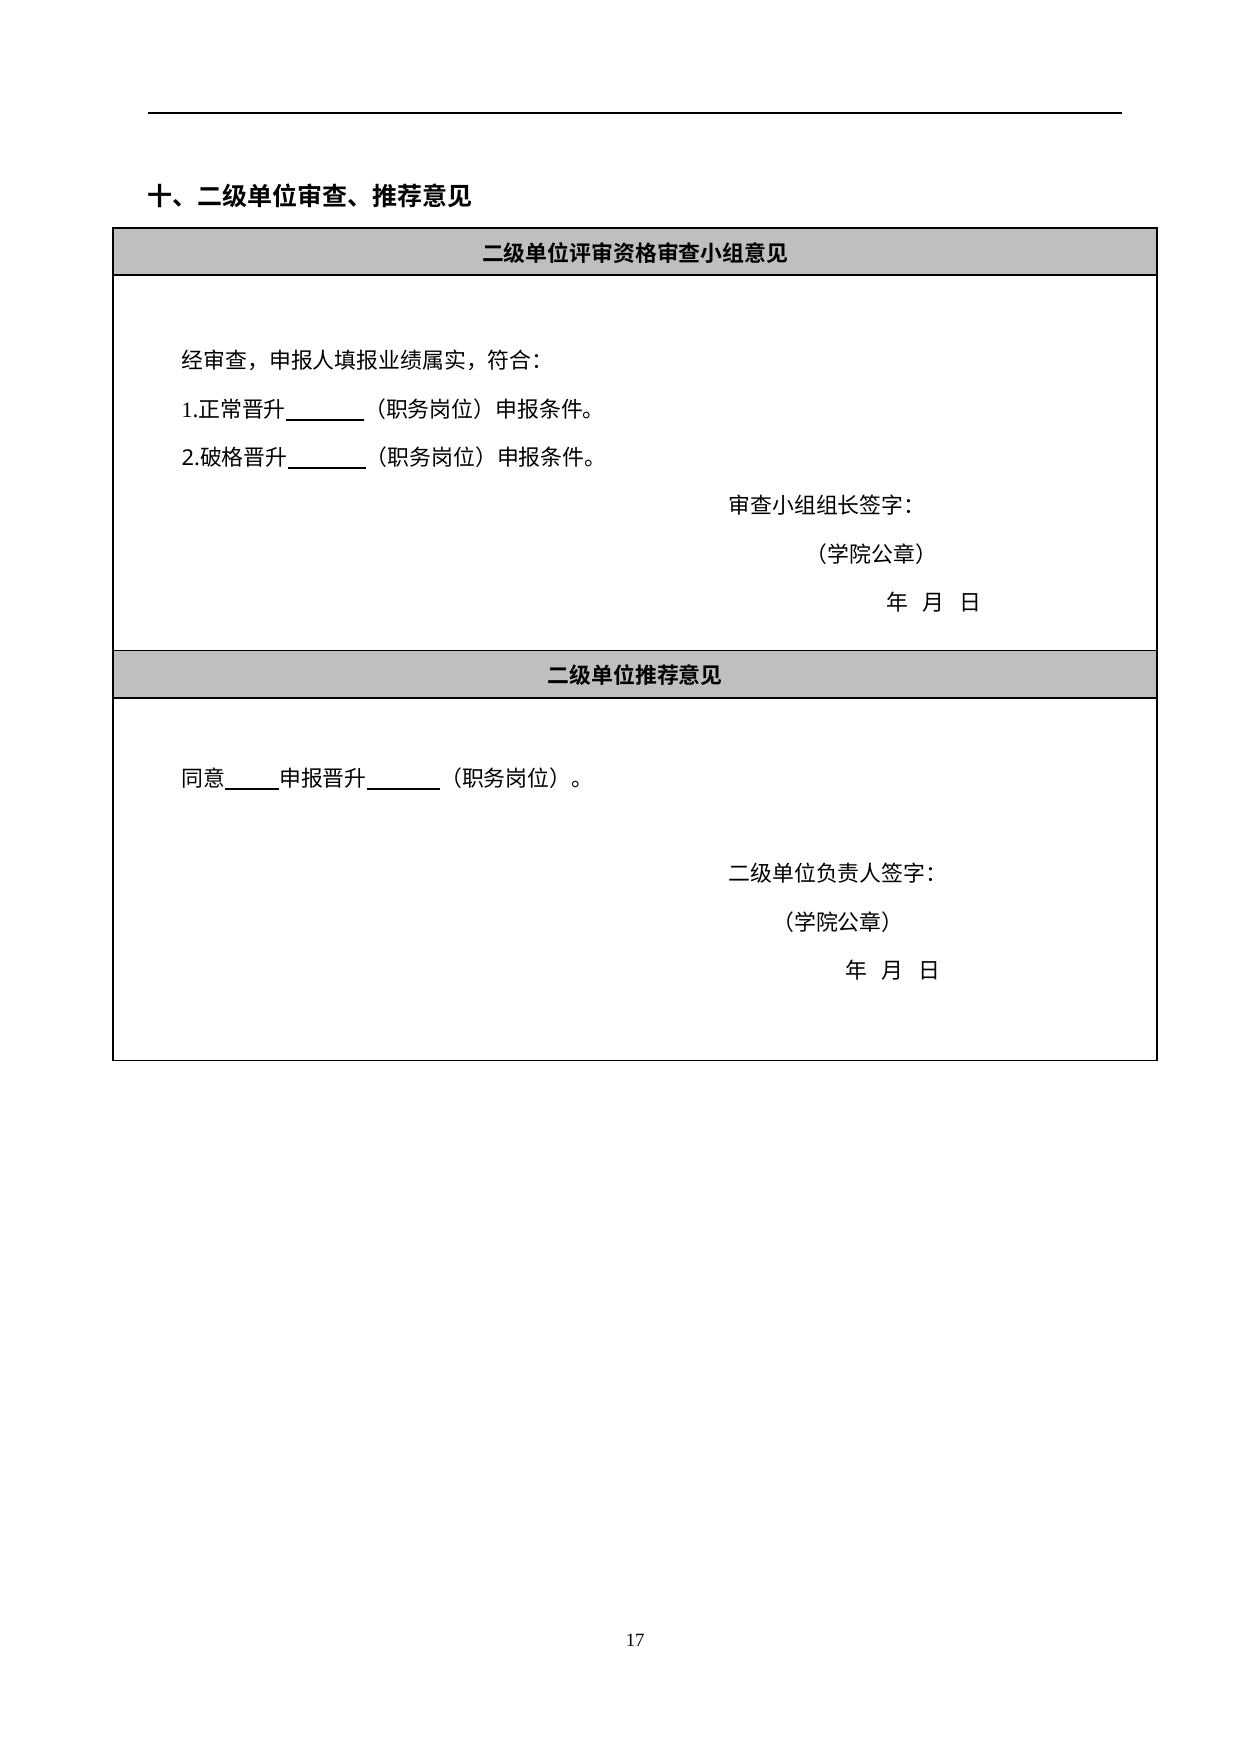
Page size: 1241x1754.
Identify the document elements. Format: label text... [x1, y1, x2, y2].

table_cell 经审查，申报人填报业绩属实，符合： 1.正常晋升 （职务岗位）申报条件。 2.破格晋升 （职务岗位）申报条件。 审查小组组长签字： （学院公章） 年 月 日 [114, 276, 1156, 650]
table_header 二级单位评审资格审查小组意见 [114, 229, 1156, 274]
text 十、二级单位审查、推荐意见 [148, 162, 1122, 227]
table_cell 二级单位推荐意见 [114, 651, 1156, 697]
table_cell 同意 申报晋升 （职务岗位）。 二级单位负责人签字： （学院公章） 年 月 日 [114, 699, 1156, 1059]
